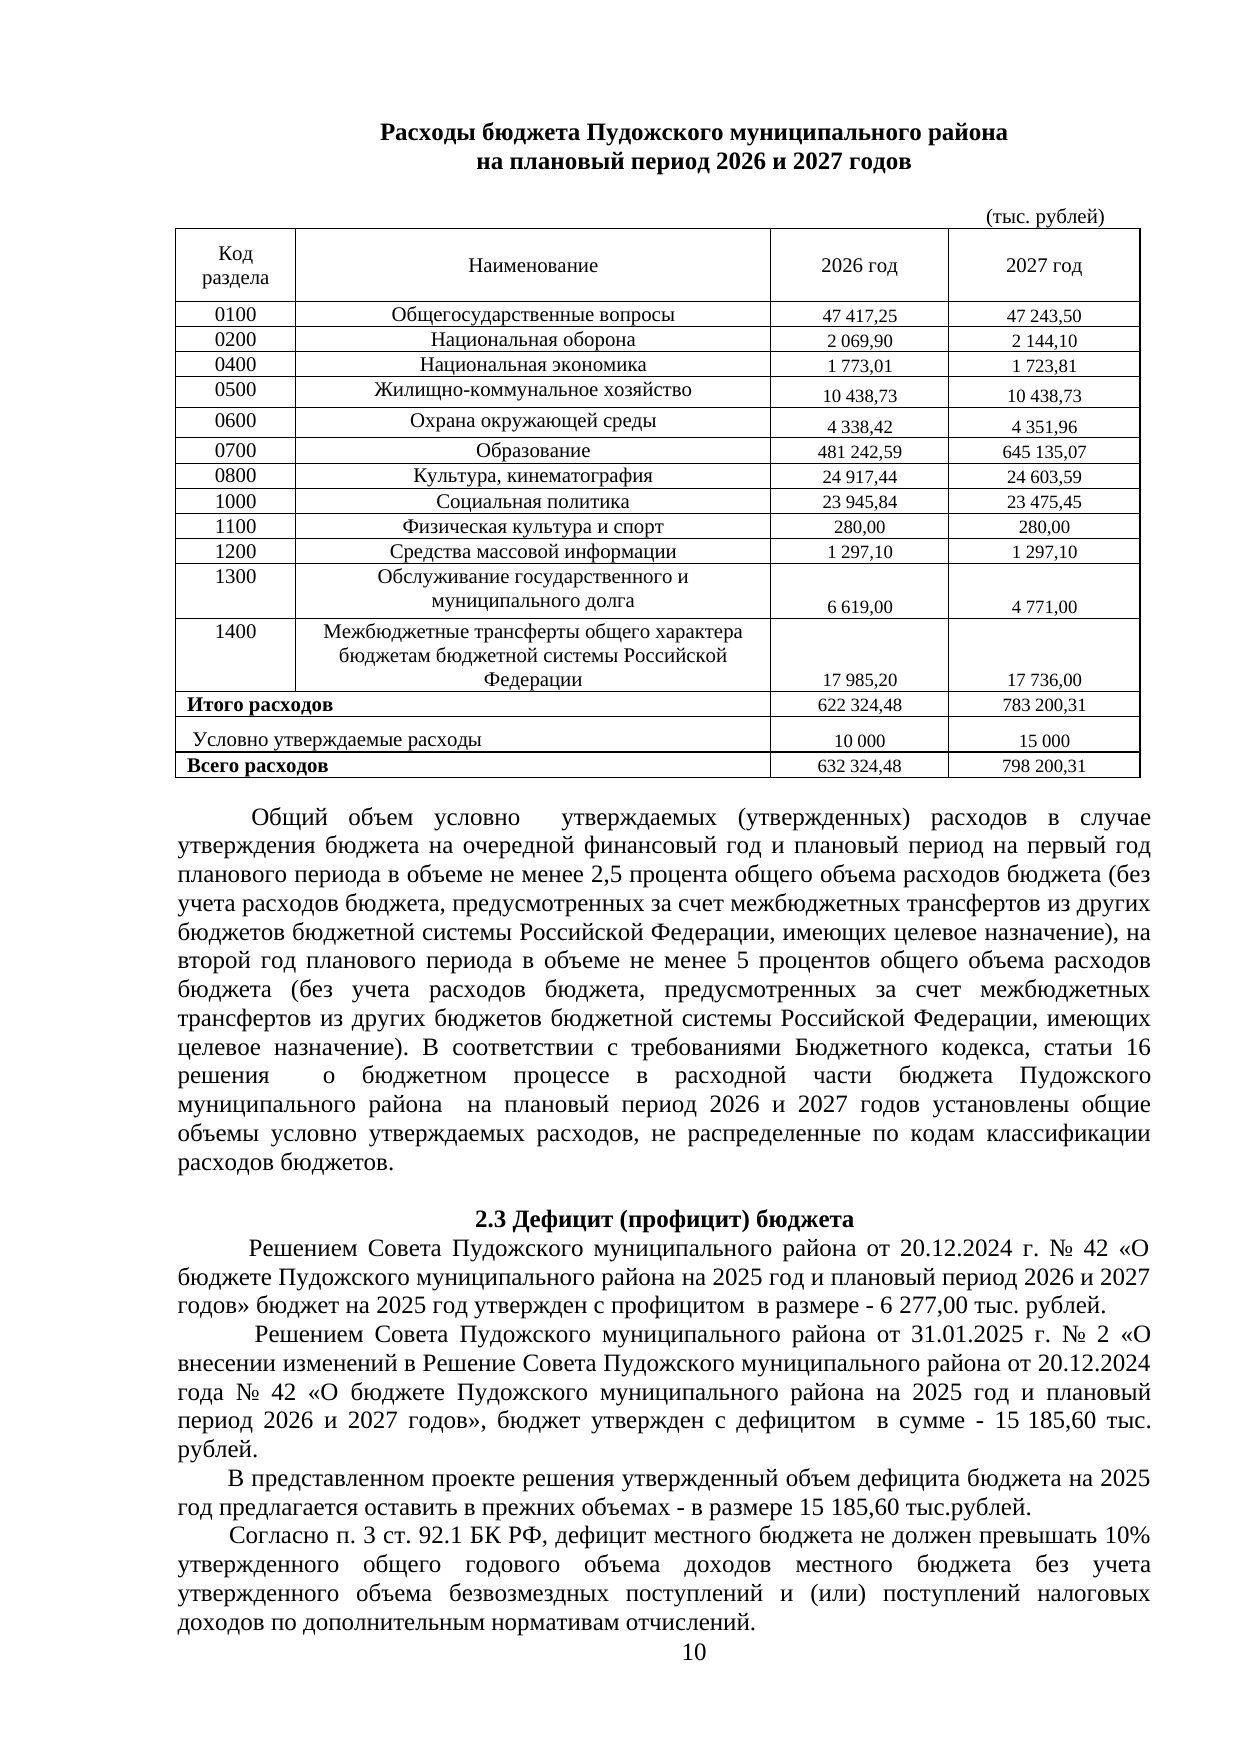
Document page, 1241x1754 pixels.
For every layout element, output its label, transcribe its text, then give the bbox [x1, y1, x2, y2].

table_cell Национальная экономика [296, 352, 770, 376]
text Решением Совета Пудожского муниципального района от 20.12.2024 г. № 42 «О бюджете Пудожского муниципального района на 2025 год и плановый период 2026 и 2027 годов» бюджет на 2025 год утвержден с профицитом в размере - 6 277,00 тыс. рублей. [177, 1233, 1152, 1319]
table_cell 24 917,44 [771, 464, 948, 487]
table_cell Всего расходов [176, 753, 770, 777]
text Решением Совета Пудожского муниципального района от 31.01.2025 г. № 2 «О внесении изменений в Решение Совета Пудожского муниципального района от 20.12.2024 года № 42 «О ешениеРбюджете Пудожского муниципального района на 2025 год и плановый период 2026 и 2027 годов», бюджет утвержден с дефицитом в сумме - 15 185,60 тыс. рублей. [177, 1319, 1152, 1463]
table_header 2027 год [949, 229, 1139, 301]
table_cell 17 736,00 [949, 619, 1139, 691]
table_cell 798 200,31 [949, 753, 1139, 777]
table_cell 280,00 [949, 514, 1139, 538]
text В представленном проекте решения утвержденный объем дефицита бюджета на 2025 год предлагается оставить в прежних объемах - в размере 15 185,60 тыс.рублей. [177, 1463, 1152, 1520]
table_cell 481 242,59 [771, 438, 948, 462]
table_cell 10 438,73 [949, 377, 1139, 407]
table_cell 0800 [176, 464, 295, 487]
table_cell 1100 [176, 514, 295, 538]
table_cell 1 297,10 [771, 539, 948, 563]
text Согласно п. 3 ст. 92.1 БК РФ, дефицит местного бюджета не должен превышать 10% утвержденного общего годового объема доходов местного бюджета без учета утвержденного объема безвозмездных поступлений и (или) поступлений налоговых доходов по дополнительным нормативам отчислений. [177, 1520, 1152, 1635]
text Общий объем условно утверждаемых (утвержденных) расходов в случае утверждения бюджета на очередной финансовый год и плановый период на первый год планового периода в объеме не менее 2,5 процента общего объема расходов бюджета (без учета расходов бюджета, предусмотренных за счет межбюджетных трансфертов из других бюджетов бюджетной системы Российской Федерации, имеющих целевое назначение), на второй год планового периода в объеме не менее 5 процентов общего объема расходов бюджета (без учета расходов бюджета, предусмотренных за счет межбюджетных трансфертов из других бюджетов бюджетной системы Российской Федерации, имеющих целевое назначение). В соответствии с требованиями Бюджетного кодекса, статьи 16 решения о бюджетном процессе в расходной части бюджета Пудожского муниципального района на плановый период 2026 и 2027 годов установлены общие объемы условно утверждаемых расходов, не распределенные по кодам классификации расходов бюджетов. [177, 802, 1152, 1175]
table_cell Средства массовой информации [296, 539, 770, 563]
table_cell 1400 [176, 619, 295, 691]
table_cell 10 000 [771, 717, 948, 751]
table_cell Физическая культура и спорт [296, 514, 770, 538]
table_cell 1200 [176, 539, 295, 563]
table_cell 24 603,59 [949, 464, 1139, 487]
table_cell 0700 [176, 438, 295, 462]
table_header 2026 год [771, 229, 948, 301]
table_cell 1 773,01 [771, 352, 948, 376]
table_cell Итого расходов [176, 692, 770, 716]
table_header Код раздела [176, 229, 295, 301]
table_cell 23 945,84 [771, 489, 948, 513]
table_cell 0100 [176, 302, 295, 326]
table_cell 47 417,25 [771, 302, 948, 326]
table_cell 10 438,73 [771, 377, 948, 407]
table_cell 0600 [176, 408, 295, 437]
table_cell 622 324,48 [771, 692, 948, 716]
table_cell 47 243,50 [949, 302, 1139, 326]
table_cell 0400 [176, 352, 295, 376]
table_cell 4 338,42 [771, 408, 948, 437]
table_cell 2 144,10 [949, 327, 1139, 351]
table_cell Охрана окружающей среды [296, 408, 770, 437]
table_cell 4 351,96 [949, 408, 1139, 437]
table_cell 783 200,31 [949, 692, 1139, 716]
table_cell 280,00 [771, 514, 948, 538]
table_cell 1 723,81 [949, 352, 1139, 376]
table_cell Условно утверждаемые расходы [176, 717, 770, 751]
table_cell Межбюджетные трансферты общего характера бюджетам бюджетной системы Российской Федерации [296, 619, 770, 691]
table_cell 2 069,90 [771, 327, 948, 351]
table_cell 23 475,45 [949, 489, 1139, 513]
table_cell Жилищно-коммунальное хозяйство [296, 377, 770, 407]
table_cell 1300 [176, 564, 295, 617]
table_cell 632 324,48 [771, 753, 948, 777]
table_cell Обслуживание государственного и муниципального долга [296, 564, 770, 617]
table_cell 0500 [176, 377, 295, 407]
table_header Наименование [296, 229, 770, 301]
table_cell 1 297,10 [949, 539, 1139, 563]
table_cell Национальная оборона [296, 327, 770, 351]
table_cell 15 000 [949, 717, 1139, 751]
table_cell Социальная политика [296, 489, 770, 513]
table_cell 17 985,20 [771, 619, 948, 691]
table_cell 4 771,00 [949, 564, 1139, 617]
table_cell Образование [296, 438, 770, 462]
table_cell 1000 [176, 489, 295, 513]
table_cell 0200 [176, 327, 295, 351]
table_cell 645 135,07 [949, 438, 1139, 462]
table_cell Общегосударственные вопросы [296, 302, 770, 326]
table_cell 6 619,00 [771, 564, 948, 617]
text (тыс. рублей) [177, 204, 1152, 228]
text 2.3 Дефицит (профицит) бюджета [177, 1204, 1152, 1233]
text на плановый период 2026 и 2027 годов [177, 146, 1152, 175]
text Расходы бюджета Пудожского муниципального района [177, 117, 1152, 146]
table_cell Культура, кинематография [296, 464, 770, 487]
